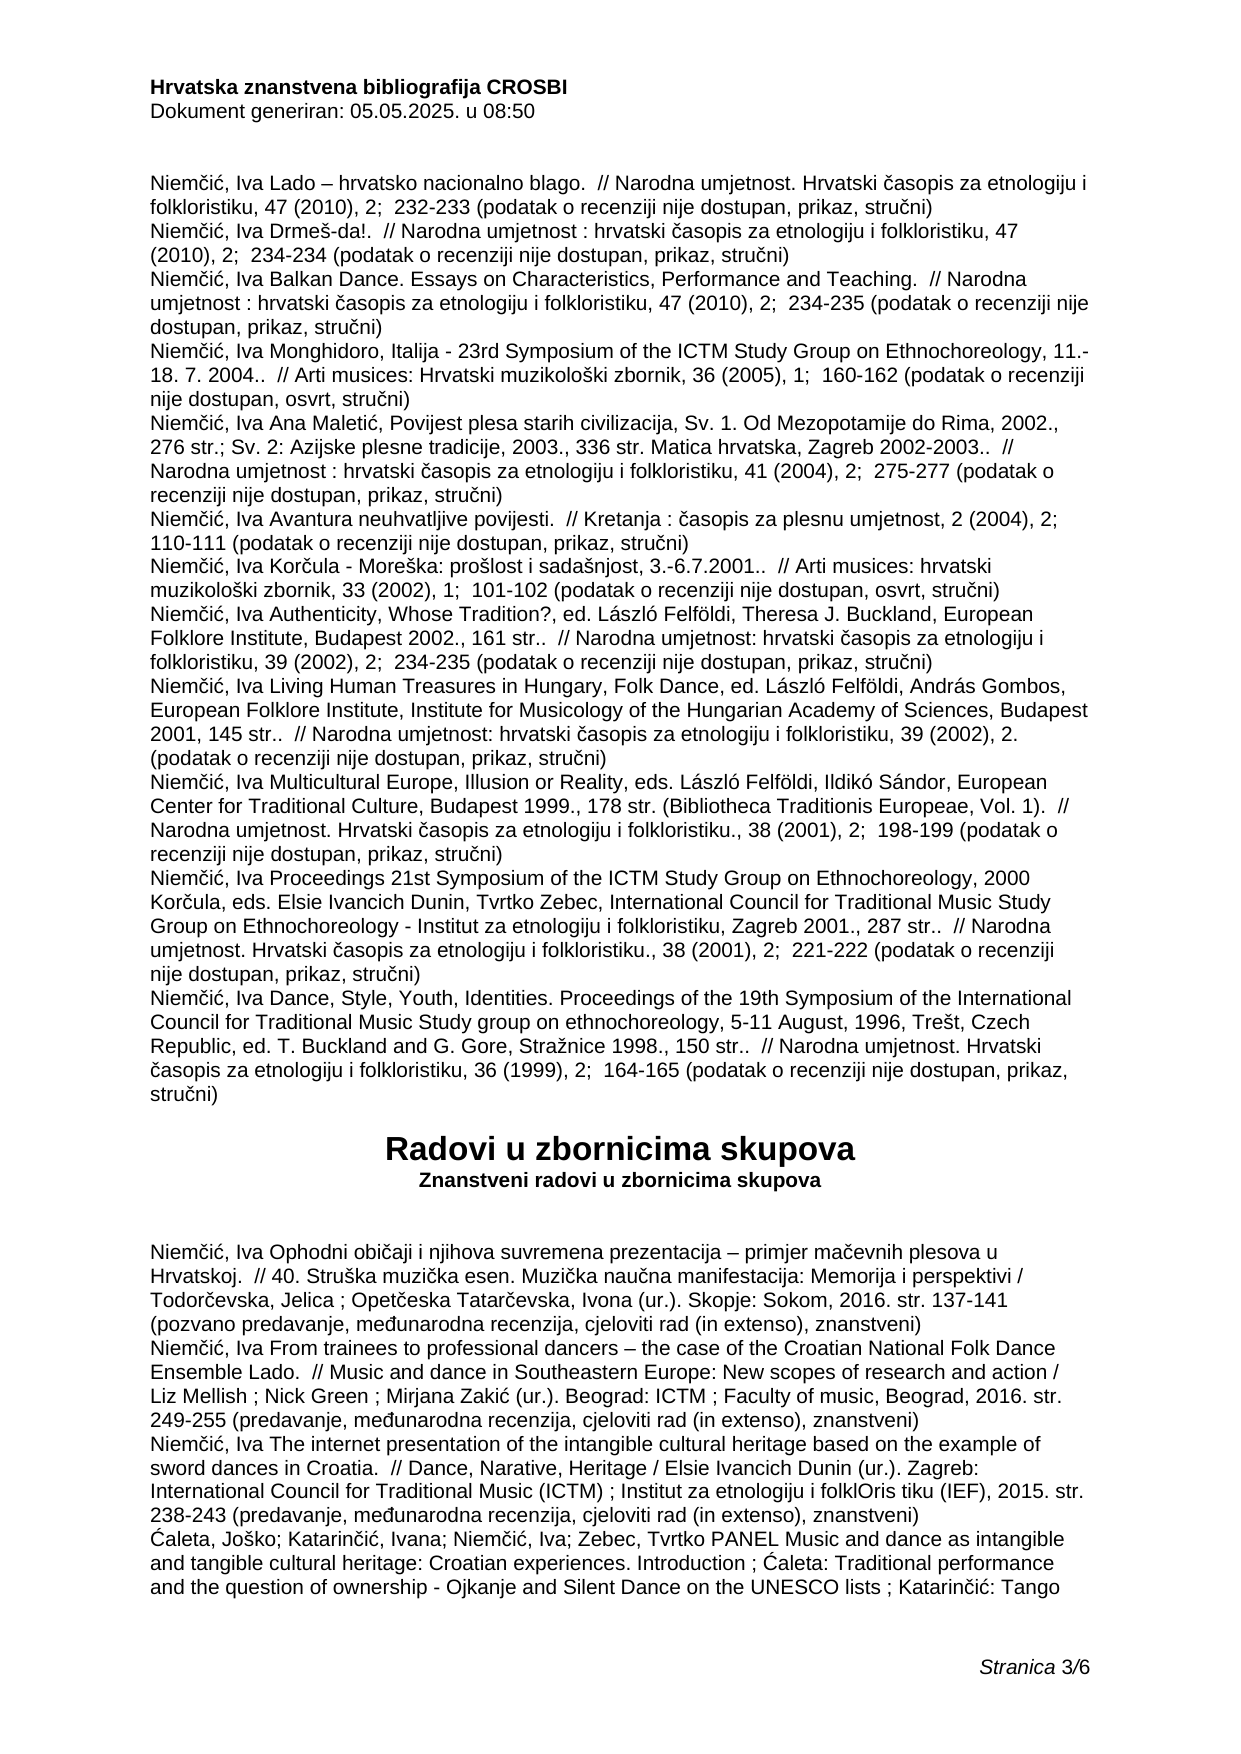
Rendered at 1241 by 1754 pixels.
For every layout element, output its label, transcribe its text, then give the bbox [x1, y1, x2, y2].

text Niemčić, Iva [150, 339, 1090, 411]
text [150, 1527, 1090, 1599]
text Niemčić, Iva [150, 171, 1090, 219]
text Niemčić, Iva [150, 986, 1090, 1105]
text Niemčić, Iva [150, 554, 1090, 602]
text Niemčić, Iva [150, 506, 1090, 554]
subtitle Radovi u zbornicima skupova [150, 1129, 1090, 1168]
text Niemčić, Iva [150, 411, 1090, 506]
text Niemčić, Iva [150, 866, 1090, 986]
text Niemčić, Iva [150, 602, 1090, 674]
text Niemčić, Iva [150, 219, 1090, 267]
subtitle Znanstveni radovi u zbornicima skupova [150, 1168, 1090, 1192]
text Niemčić, Iva [150, 1336, 1090, 1431]
text Niemčić, Iva [150, 267, 1090, 339]
text Niemčić, Iva [150, 1431, 1090, 1527]
text Niemčić, Iva [150, 1240, 1090, 1336]
text Niemčić, Iva [150, 674, 1090, 770]
text Niemčić, Iva [150, 770, 1090, 866]
